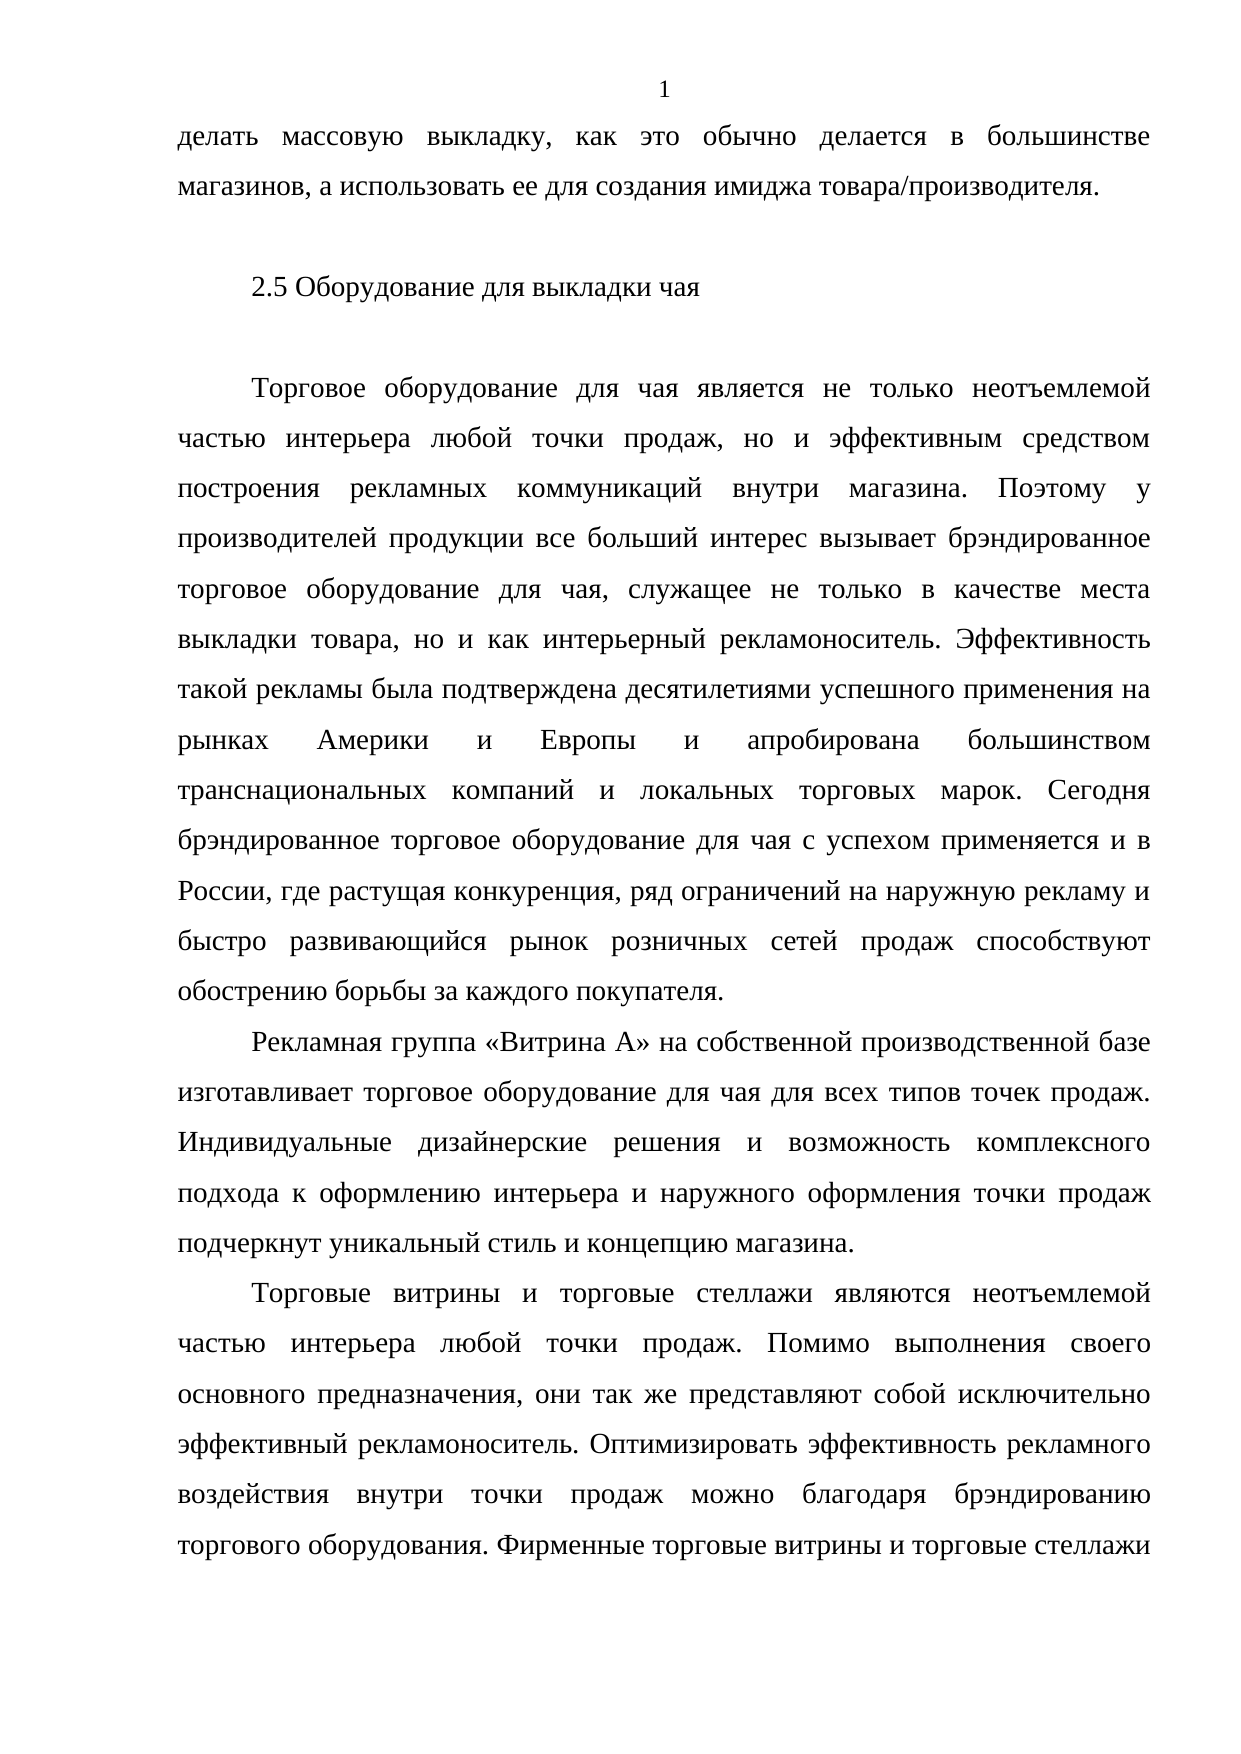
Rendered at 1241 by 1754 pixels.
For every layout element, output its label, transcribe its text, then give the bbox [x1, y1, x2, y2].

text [177, 1275, 1152, 1560]
text Рекламная группа «Витрина А» на собственной производственной базе изготавливает торговое оборудование для чая для всех типов точек продаж. Индивидуальные дизайнерские решения и возможность комплексного подхода к оформлению интерьера и наружного оформления точки продаж подчеркнут уникальный стиль и концепцию магазина. [177, 1024, 1152, 1258]
text Торговое оборудование для чая является не только неотъемлемой частью интерьера любой точки продаж, но и эффективным средством построения рекламных коммуникаций внутри магазина. Поэтому у производителей продукции все больший интерес вызывает брэндированное торговое оборудование для чая, служащее не только в качестве места выкладки товара, но и как интерьерный рекламоноситель. Эффективность такой рекламы была подтверждена десятилетиями успешного применения на рынках Америки и Европы и апробирована большинством транснациональных компаний и локальных торговых марок. Сегодня брэндированное торговое оборудование для чая с успехом применяется и в России, где растущая конкуренция, ряд ограничений на наружную рекламу и быстро развивающийся рынок розничных сетей продаж способствуют обострению борьбы за каждого покупателя. [177, 370, 1152, 1007]
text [177, 118, 1152, 202]
text 2.5 Оборудование для выкладки чая [177, 269, 1152, 303]
